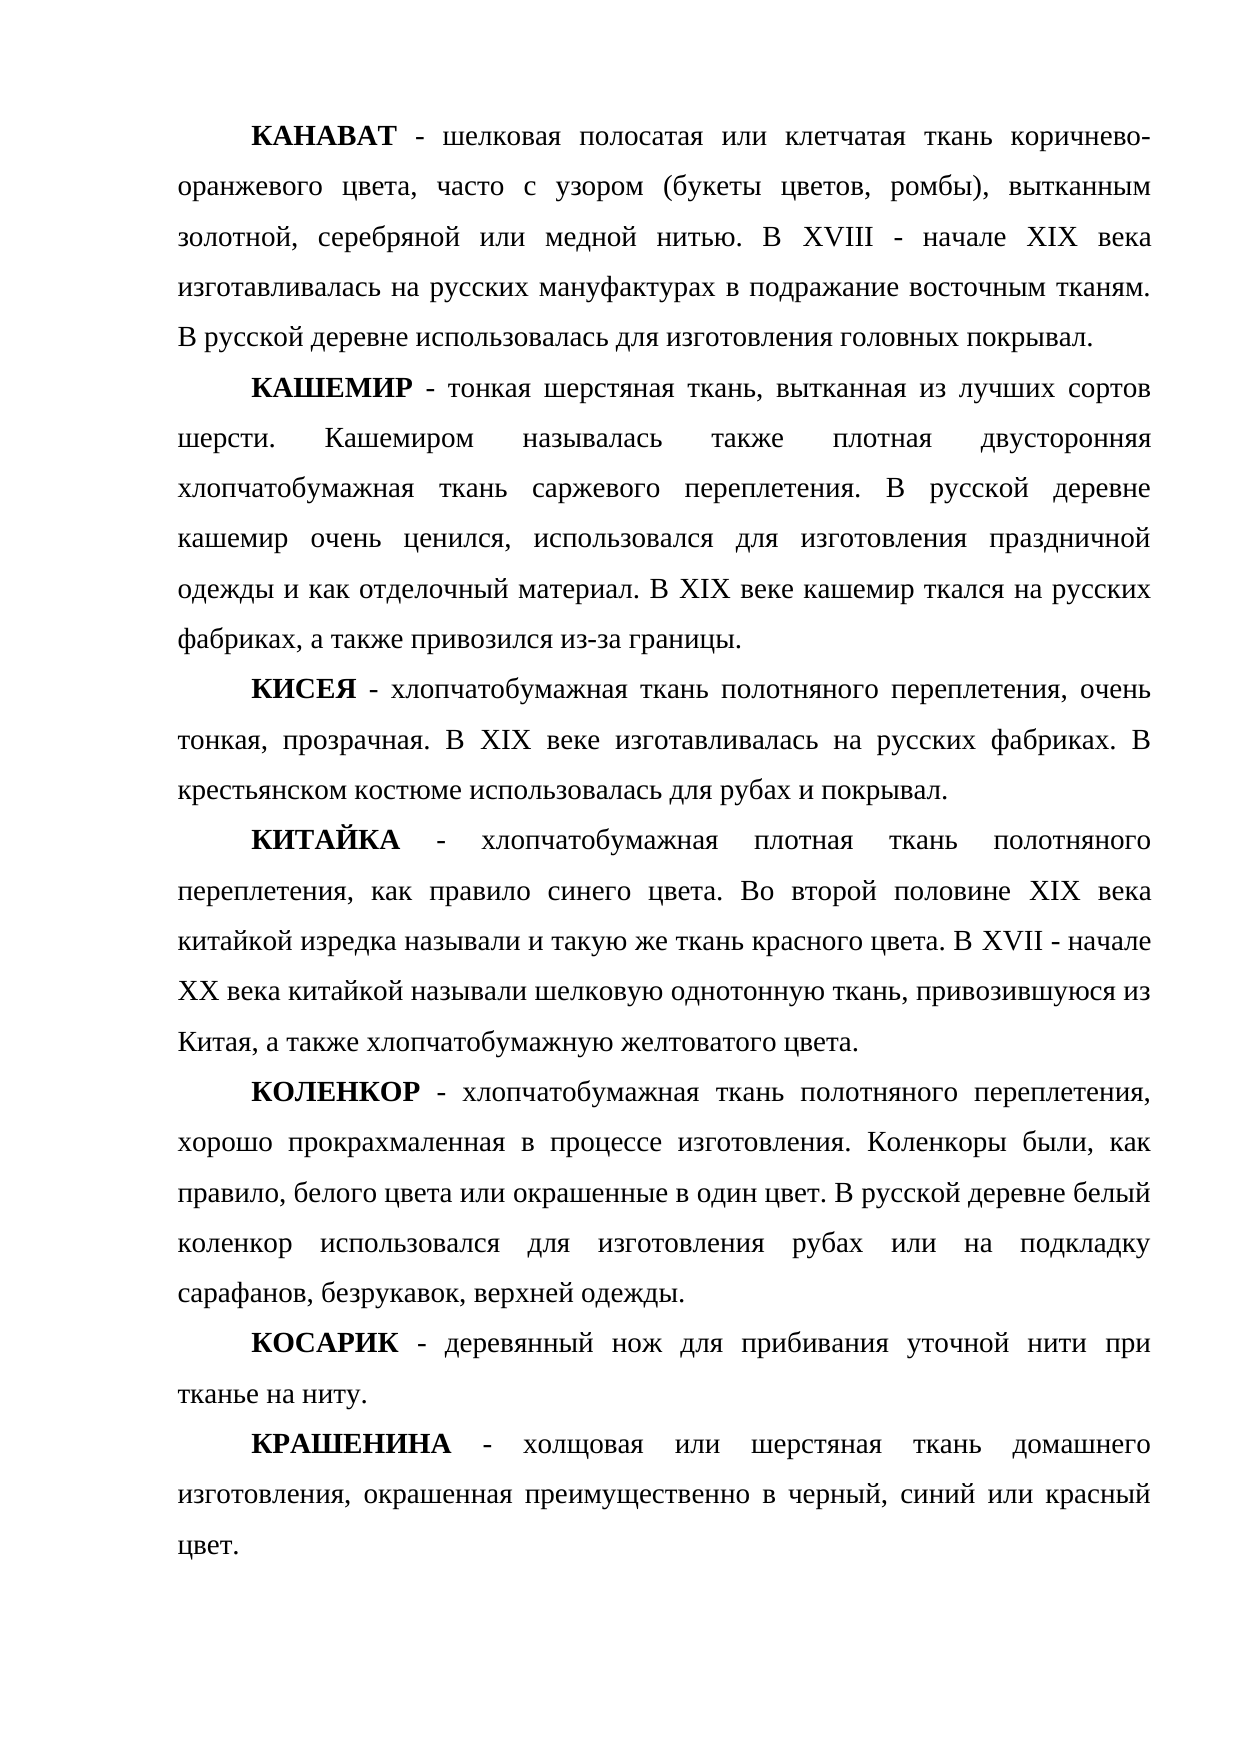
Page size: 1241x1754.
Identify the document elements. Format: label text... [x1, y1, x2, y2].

text КИСЕЯ - хлопчатобумажная ткань полотняного переплетения, очень тонкая, прозрачная. В XIX веке изготавливалась на русских фабриках. В крестьянском костюме использовалась для рубах и покрывал. [177, 672, 1152, 806]
text КАШЕМИР - тонкая шерстяная ткань, вытканная из лучших сортов шерсти. Кашемиром называлась также плотная двусторонняя хлопчатобумажная ткань саржевого переплетения. В русской деревне кашемир очень ценился, использовался для изготовления праздничной одежды и как отделочный материал. В XIX веке кашемир ткался на русских фабриках, а также привозился из-за границы. [177, 370, 1152, 655]
text КИТАЙКА - хлопчатобумажная плотная ткань полотняного переплетения, как правило синего цвета. Во второй половине XIX века китайкой изредка называли и такую же ткань красного цвета. В XVII - начале XX века китайкой называли шелковую однотонную ткань, привозившуюся из Китая, а также хлопчатобумажную желтоватого цвета. [177, 822, 1152, 1057]
text КОСАРИК - деревянный нож для прибивания уточной нити при тканье на ниту. [177, 1326, 1152, 1409]
text КОЛЕНКОР - хлопчатобумажная ткань полотняного переплетения, хорошо прокрахмаленная в процессе изготовления. Коленкоры были, как правило, белого цвета или окрашенные в один цвет. В русской деревне белый коленкор использовался для изготовления рубах или на подкладку сарафанов, безрукавок, верхней одежды. [177, 1074, 1152, 1309]
text КАНАВАТ - шелковая полосатая или клетчатая ткань коричнево-оранжевого цвета, часто с узором (букеты цветов, ромбы), вытканным золотной, серебряной или медной нитью. В XVIII - начале XIX века изготавливалась на русских мануфактурах в подражание восточным тканям. В русской деревне использовалась для изготовления головных покрывал. [177, 118, 1152, 353]
text КРАШЕНИНА - холщовая или шерстяная ткань домашнего изготовления, окрашенная преимущественно в черный, синий или красный цвет. [177, 1426, 1152, 1560]
